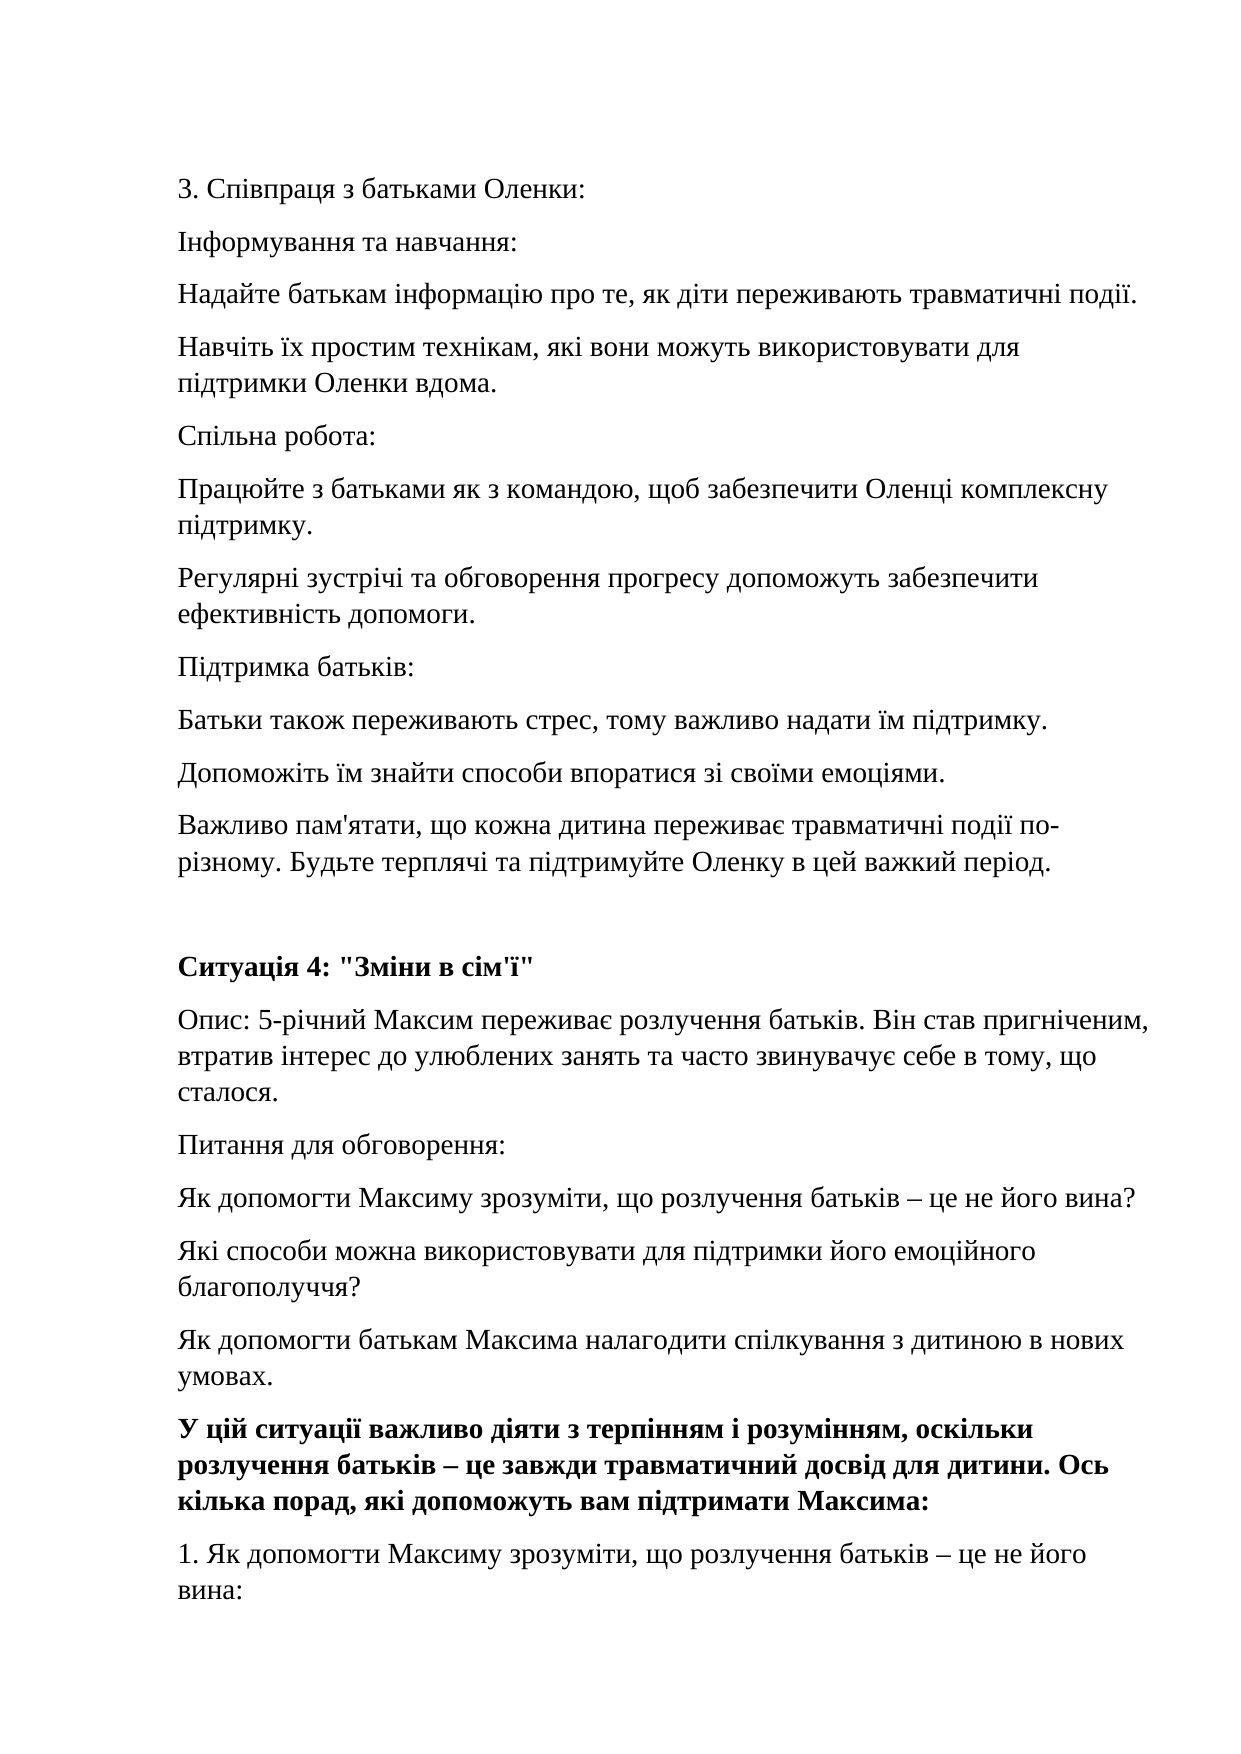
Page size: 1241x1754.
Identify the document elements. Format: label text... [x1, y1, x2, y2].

text Питання для обговорення: [177, 1127, 1152, 1161]
text Допоможіть їм знайти способи впоратися зі своїми емоціями. [177, 755, 1152, 788]
text Навчіть їх простим технікам, які вони можуть використовувати для підтримки Оленки вдома. [177, 329, 1152, 399]
text Опис: 5-річний Максим переживає розлучення батьків. Він став пригніченим, втратив інтерес до улюблених занять та часто звинувачує себе в тому, що сталося. [177, 1002, 1152, 1108]
text Важливо пам'ятати, що кожна дитина переживає травматичні події по-різному. Будьте терплячі та підтримуйте Оленку в цей важкий період. [177, 807, 1152, 877]
text Спільна робота: [177, 418, 1152, 452]
text 3. Співпраця з батьками Оленки: [177, 171, 1152, 204]
text Які способи можна використовувати для підтримки його емоційного благополуччя? [177, 1233, 1152, 1302]
text 1. Як допомогти Максиму зрозуміти, що розлучення батьків – це не його вина: [177, 1536, 1152, 1606]
text Батьки також переживають стрес, тому важливо надати їм підтримку. [177, 702, 1152, 735]
text Підтримка батьків: [177, 649, 1152, 683]
text Регулярні зустрічі та обговорення прогресу допоможуть забезпечити ефективність допомоги. [177, 560, 1152, 630]
text Надайте батькам інформацію про те, як діти переживають травматичні події. [177, 277, 1152, 310]
text Як допомогти Максиму зрозуміти, що розлучення батьків – це не його вина? [177, 1180, 1152, 1213]
text Як допомогти батькам Максима налагодити спілкування з дитиною в нових умовах. [177, 1322, 1152, 1391]
text Працюйте з батьками як з командою, щоб забезпечити Оленці комплексну підтримку. [177, 471, 1152, 541]
text У цій ситуації важливо діяти з терпінням і розумінням, оскільки розлучення батьків – це завжди травматичний досвід для дитини. Ось кілька порад, які допоможуть вам підтримати Максима: [177, 1411, 1152, 1517]
text Інформування та навчання: [177, 224, 1152, 257]
text Ситуація 4: "Зміни в сім'ї" [177, 949, 1152, 983]
